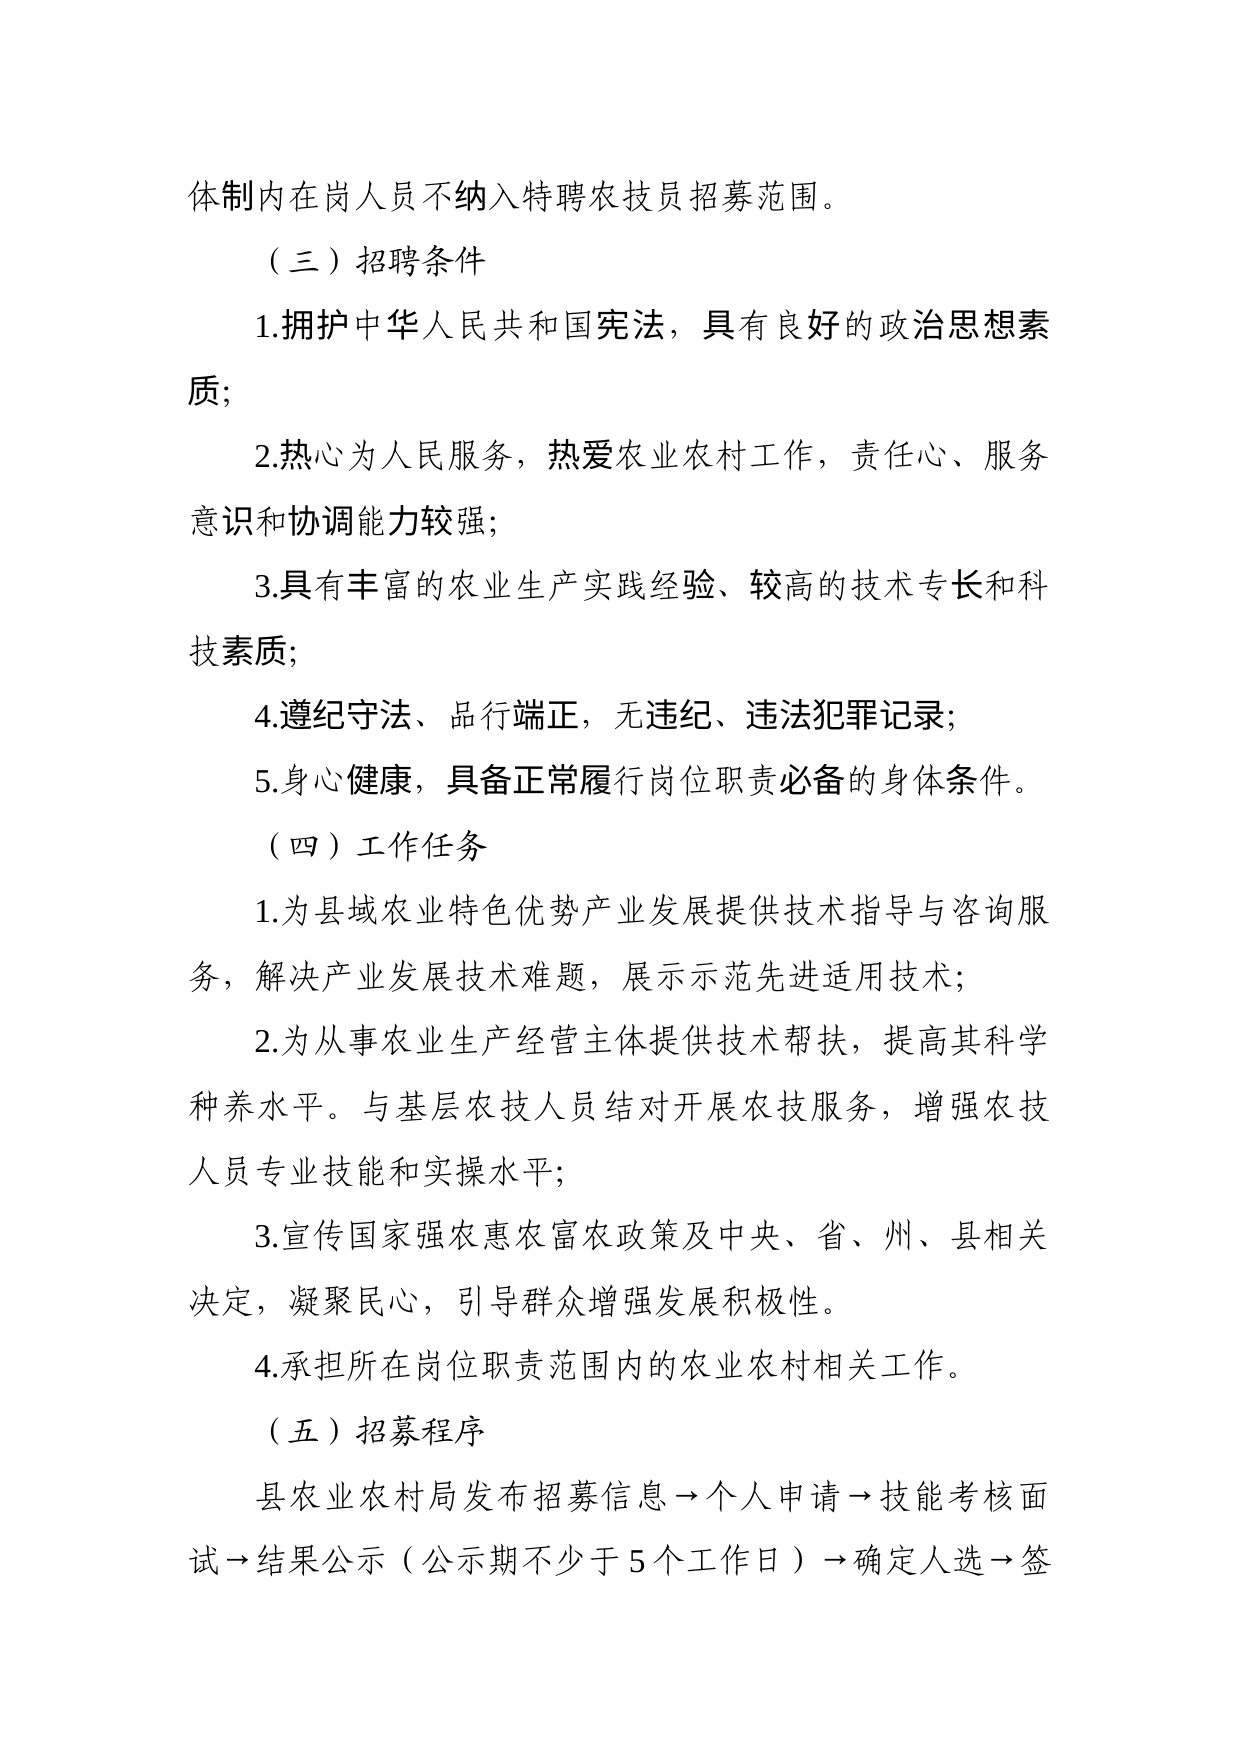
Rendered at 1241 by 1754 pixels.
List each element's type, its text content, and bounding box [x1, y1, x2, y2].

list 4.遵纪守法、品行端正，无违纪、违法犯罪记录； [187, 682, 1053, 747]
list 3.具有丰富的农业生产实践经验、较高的技术专长和科技素质； [187, 552, 1053, 682]
list 1.拥护中华人民共和国宪法，具有良好的政治思想素质； [187, 292, 1053, 422]
list 2.热心为人民服务，热爱农业农村工作，责任心、服务意识和协调能力较强； [187, 422, 1053, 552]
list 4.承担所在岗位职责范围内的农业农村相关工作。 [187, 1332, 1053, 1397]
list （五）招募程序 [187, 1397, 1053, 1462]
list （四）工作任务 [187, 812, 1053, 877]
list 1.为县域农业特色优势产业发展提供技术指导与咨询服务，解决产业发展技术难题，展示示范先进适用技术； [187, 877, 1053, 1007]
list （三）招聘条件 [187, 227, 1053, 292]
list 3.宣传国家强农惠农富农政策及中央、省、州、县相关决定，凝聚民心，引导群众增强发展积极性。 [187, 1202, 1053, 1332]
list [187, 1462, 1053, 1592]
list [187, 162, 1053, 227]
list 5.身心健康，具备正常履行岗位职责必备的身体条件。 [187, 747, 1053, 812]
list 2.为从事农业生产经营主体提供技术帮扶，提高其科学种养水平。与基层农技人员结对开展农技服务，增强农技人员专业技能和实操水平； [187, 1007, 1053, 1202]
